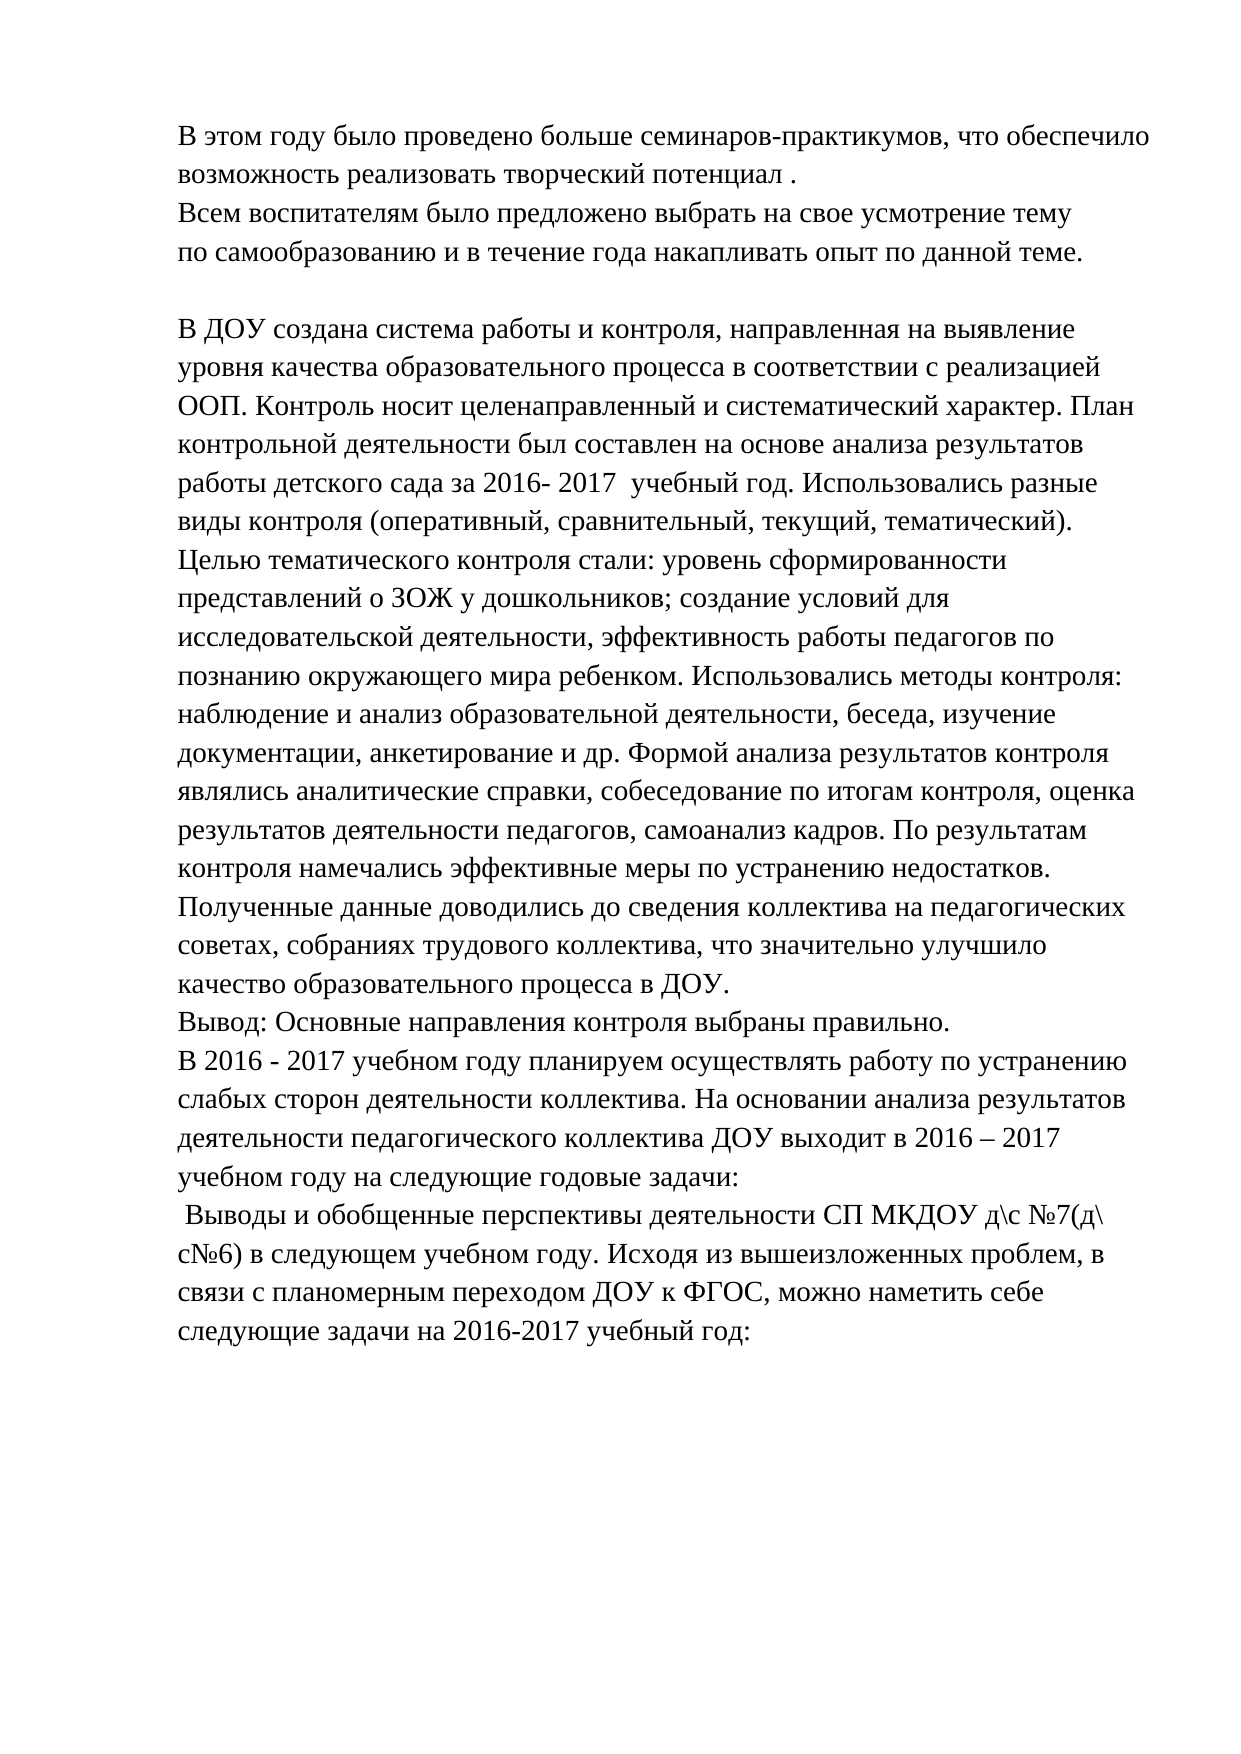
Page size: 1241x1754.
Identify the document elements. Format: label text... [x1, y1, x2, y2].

text по самообразованию и в течение года накапливать опыт по данной теме. [177, 234, 1152, 267]
text В 2016 - 2017 учебном году планируем осуществлять работу по устранению слабых сторон деятельности коллектива. На основании анализа результатов деятельности педагогического коллектива ДОУ выходит в 2016 – 2017 учебном году на следующие годовые задачи: [177, 1043, 1152, 1192]
text В этом году было проведено больше семинаров-практикумов, что обеспечило возможность реализовать творческий потенциал . [177, 118, 1152, 190]
text В ДОУ создана система работы и контроля, направленная на выявление уровня качества образовательного процесса в соответствии с реализацией ООП. Контроль носит целенаправленный и систематический характер. План контрольной деятельности был составлен на основе анализа результатов работы детского сада за 2016- 2017 учебный год. Использовались разные виды контроля (оперативный, сравнительный, текущий, тематический). Целью тематического контроля стали: уровень сформированности представлений о ЗОЖ у дошкольников; создание условий для исследовательской деятельности, эффективность работы педагогов по познанию окружающего мира ребенком. Использовались методы контроля: наблюдение и анализ образовательной деятельности, беседа, изучение документации, анкетирование и др. Формой анализа результатов контроля являлись аналитические справки, собеседование по итогам контроля, оценка результатов деятельности педагогов, самоанализ кадров. По результатам контроля намечались эффективные меры по устранению недостатков. Полученные данные доводились до сведения коллектива на педагогических советах, собраниях трудового коллектива, что значительно улучшило качество образовательного процесса в ДОУ. [177, 311, 1152, 999]
text Всем воспитателям было предложено выбрать на свое усмотрение тему [177, 195, 1152, 229]
text Вывод: Основные направления контроля выбраны правильно. [177, 1004, 1152, 1038]
text Выводы и обобщенные перспективы деятельности СП МКДОУ д\с №7(д\с№6) в следующем учебном году. Исходя из вышеизложенных проблем, в связи с планомерным переходом ДОУ к ФГОС, можно наметить себе следующие задачи на 2016-2017 учебный год: [177, 1197, 1152, 1346]
